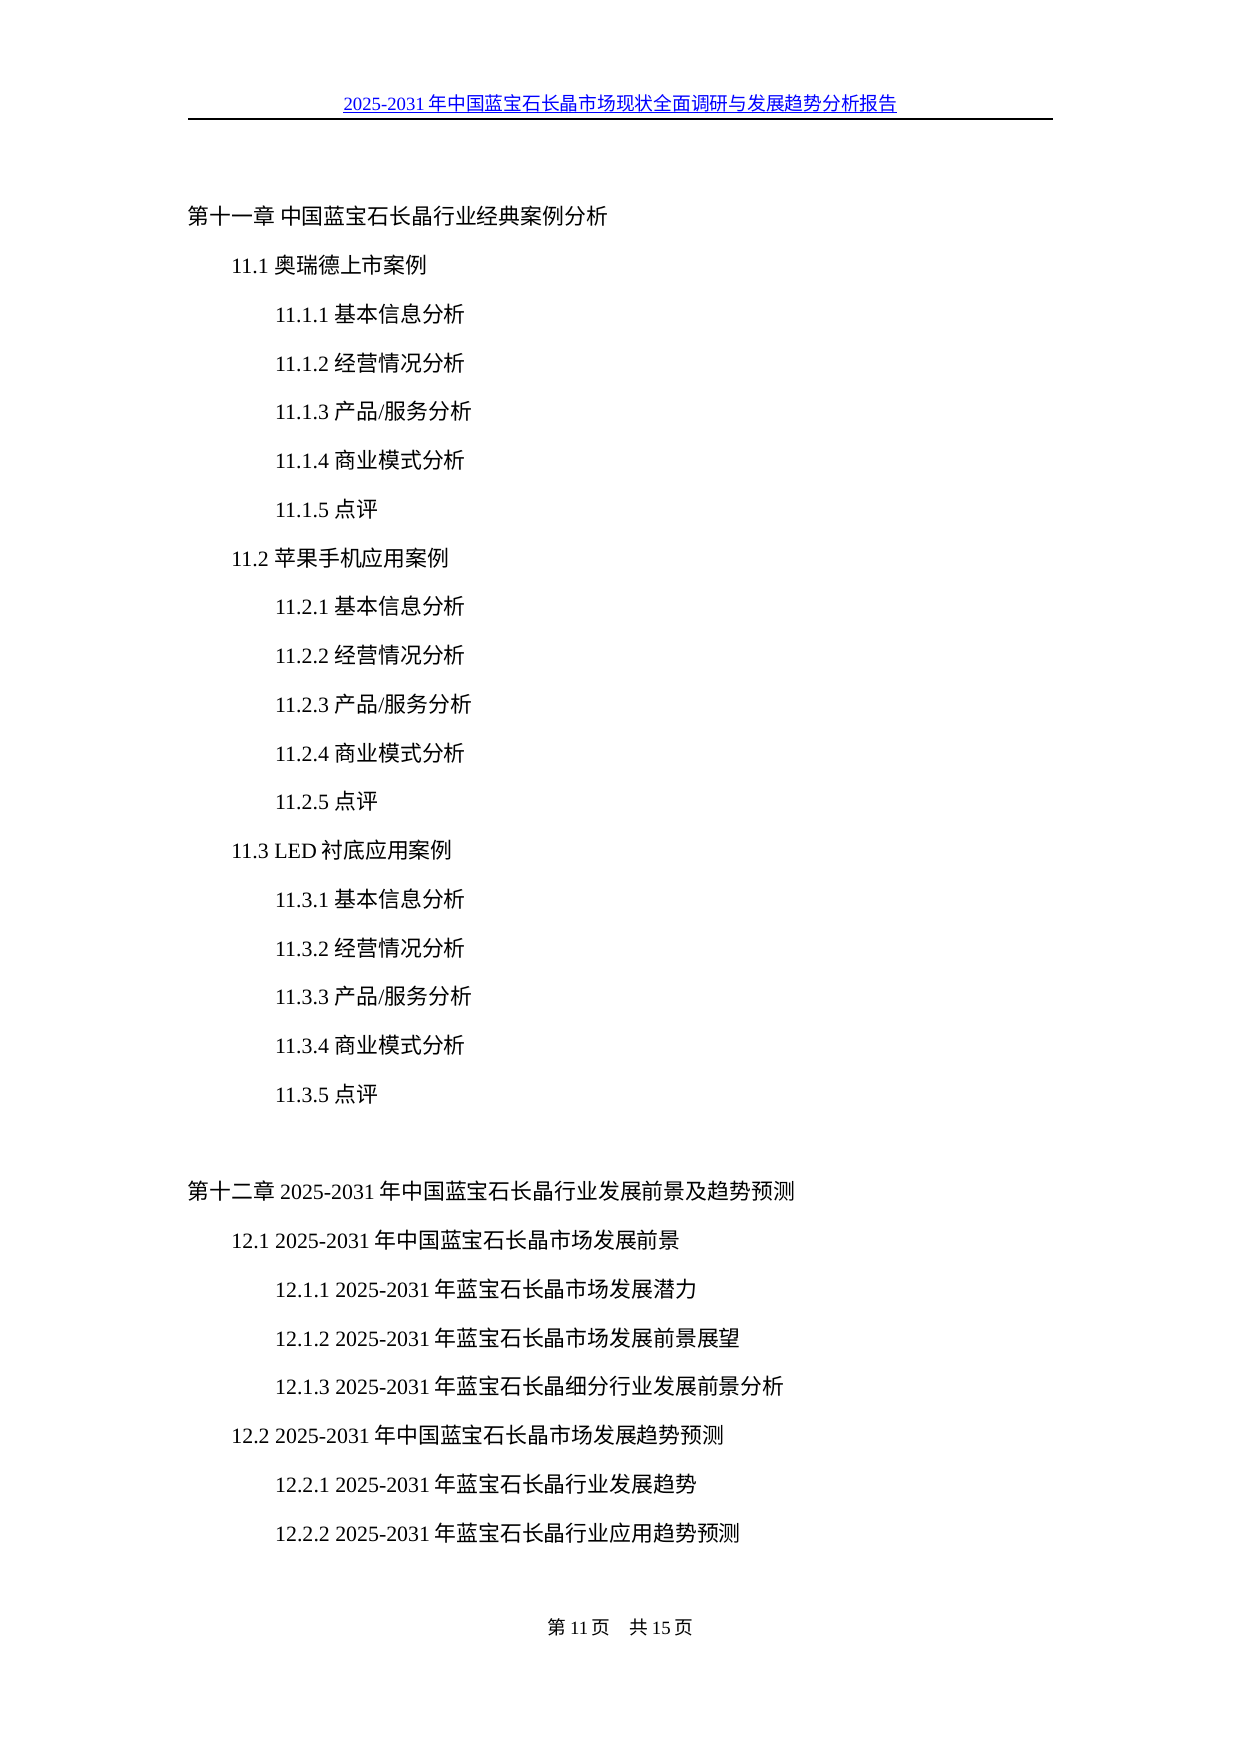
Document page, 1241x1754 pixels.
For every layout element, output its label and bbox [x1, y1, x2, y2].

text [187, 150, 1053, 1548]
